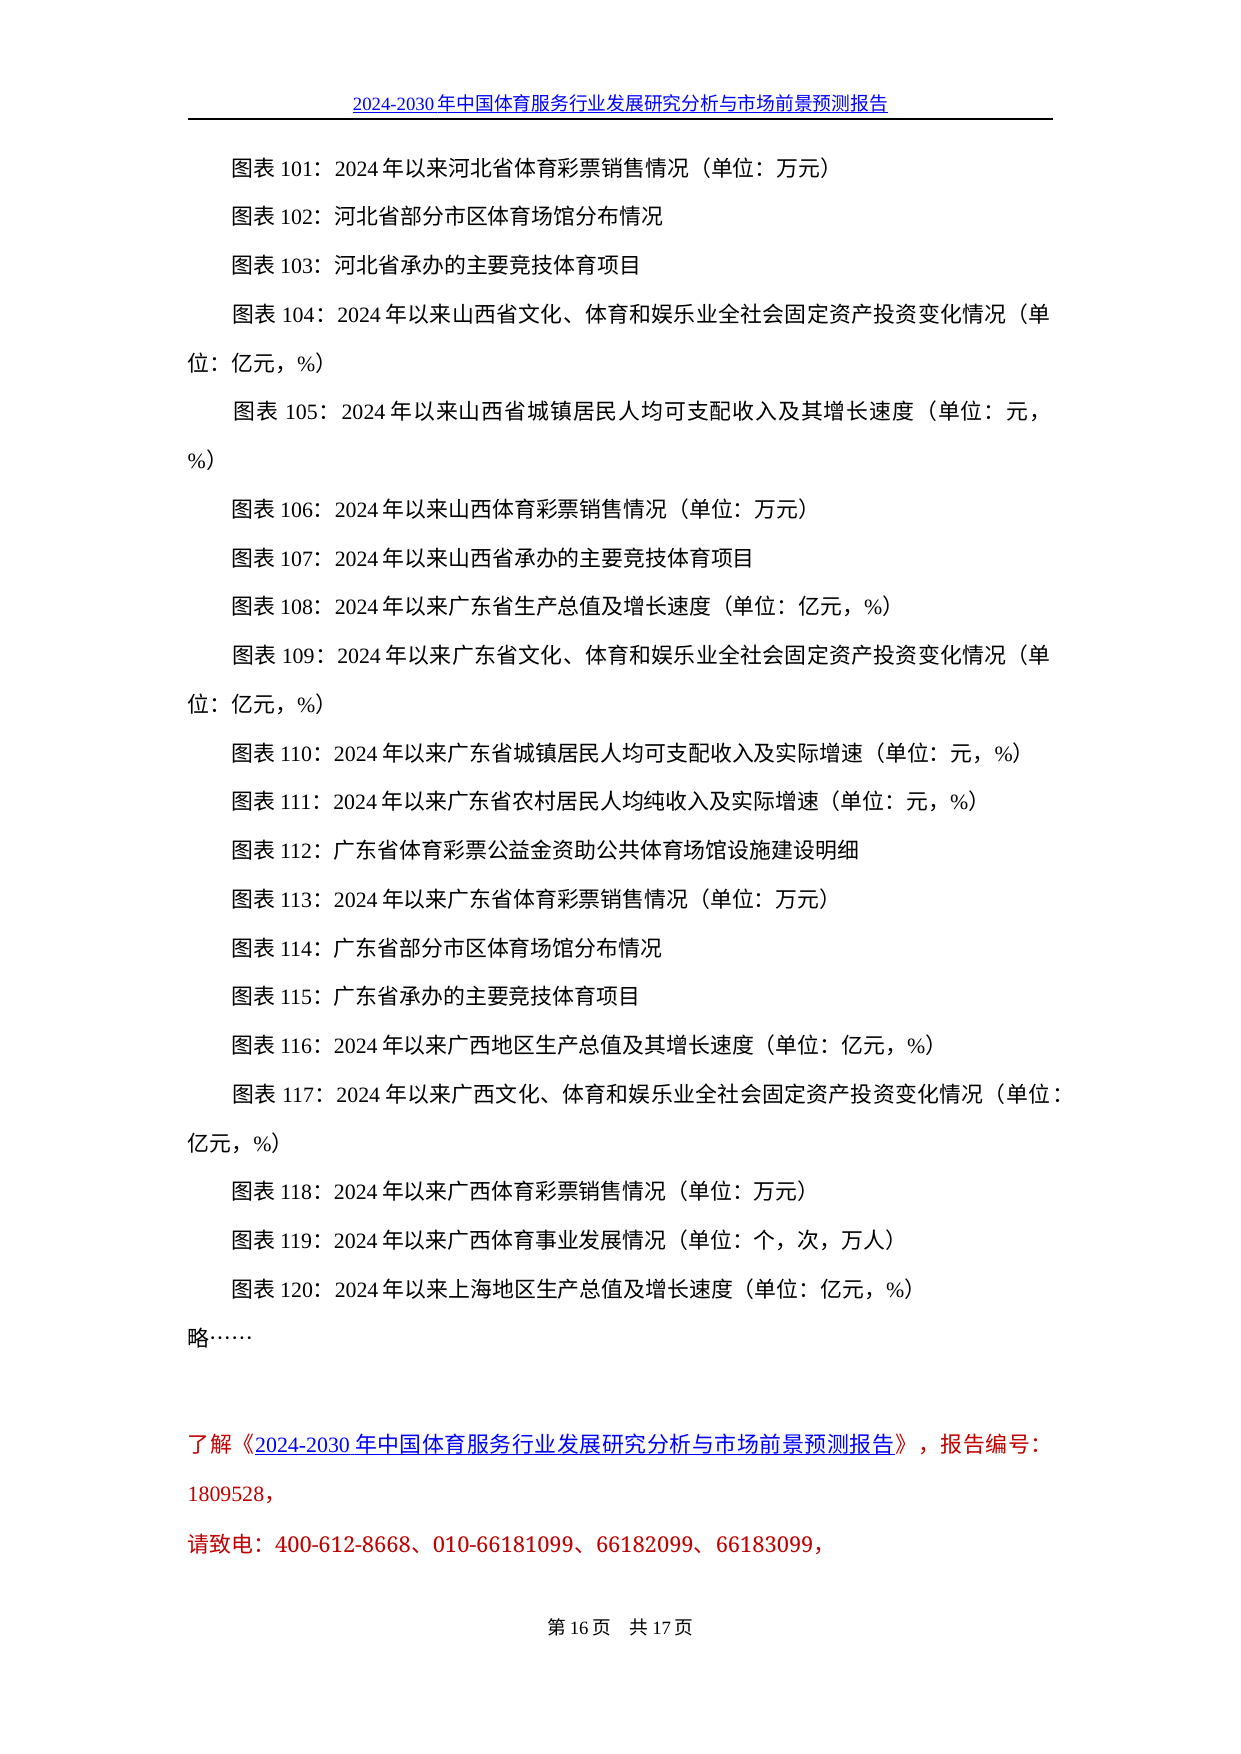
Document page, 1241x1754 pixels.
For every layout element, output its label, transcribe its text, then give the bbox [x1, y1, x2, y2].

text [187, 150, 1053, 1353]
text 了解《2024-2030年中国体育服务行业发展研究分析与市场前景预测报告》，报告编号：1809528， [187, 1427, 1053, 1508]
text 请致电：400-612-8668、010-66181099、66182099、66183099， [187, 1527, 1053, 1559]
